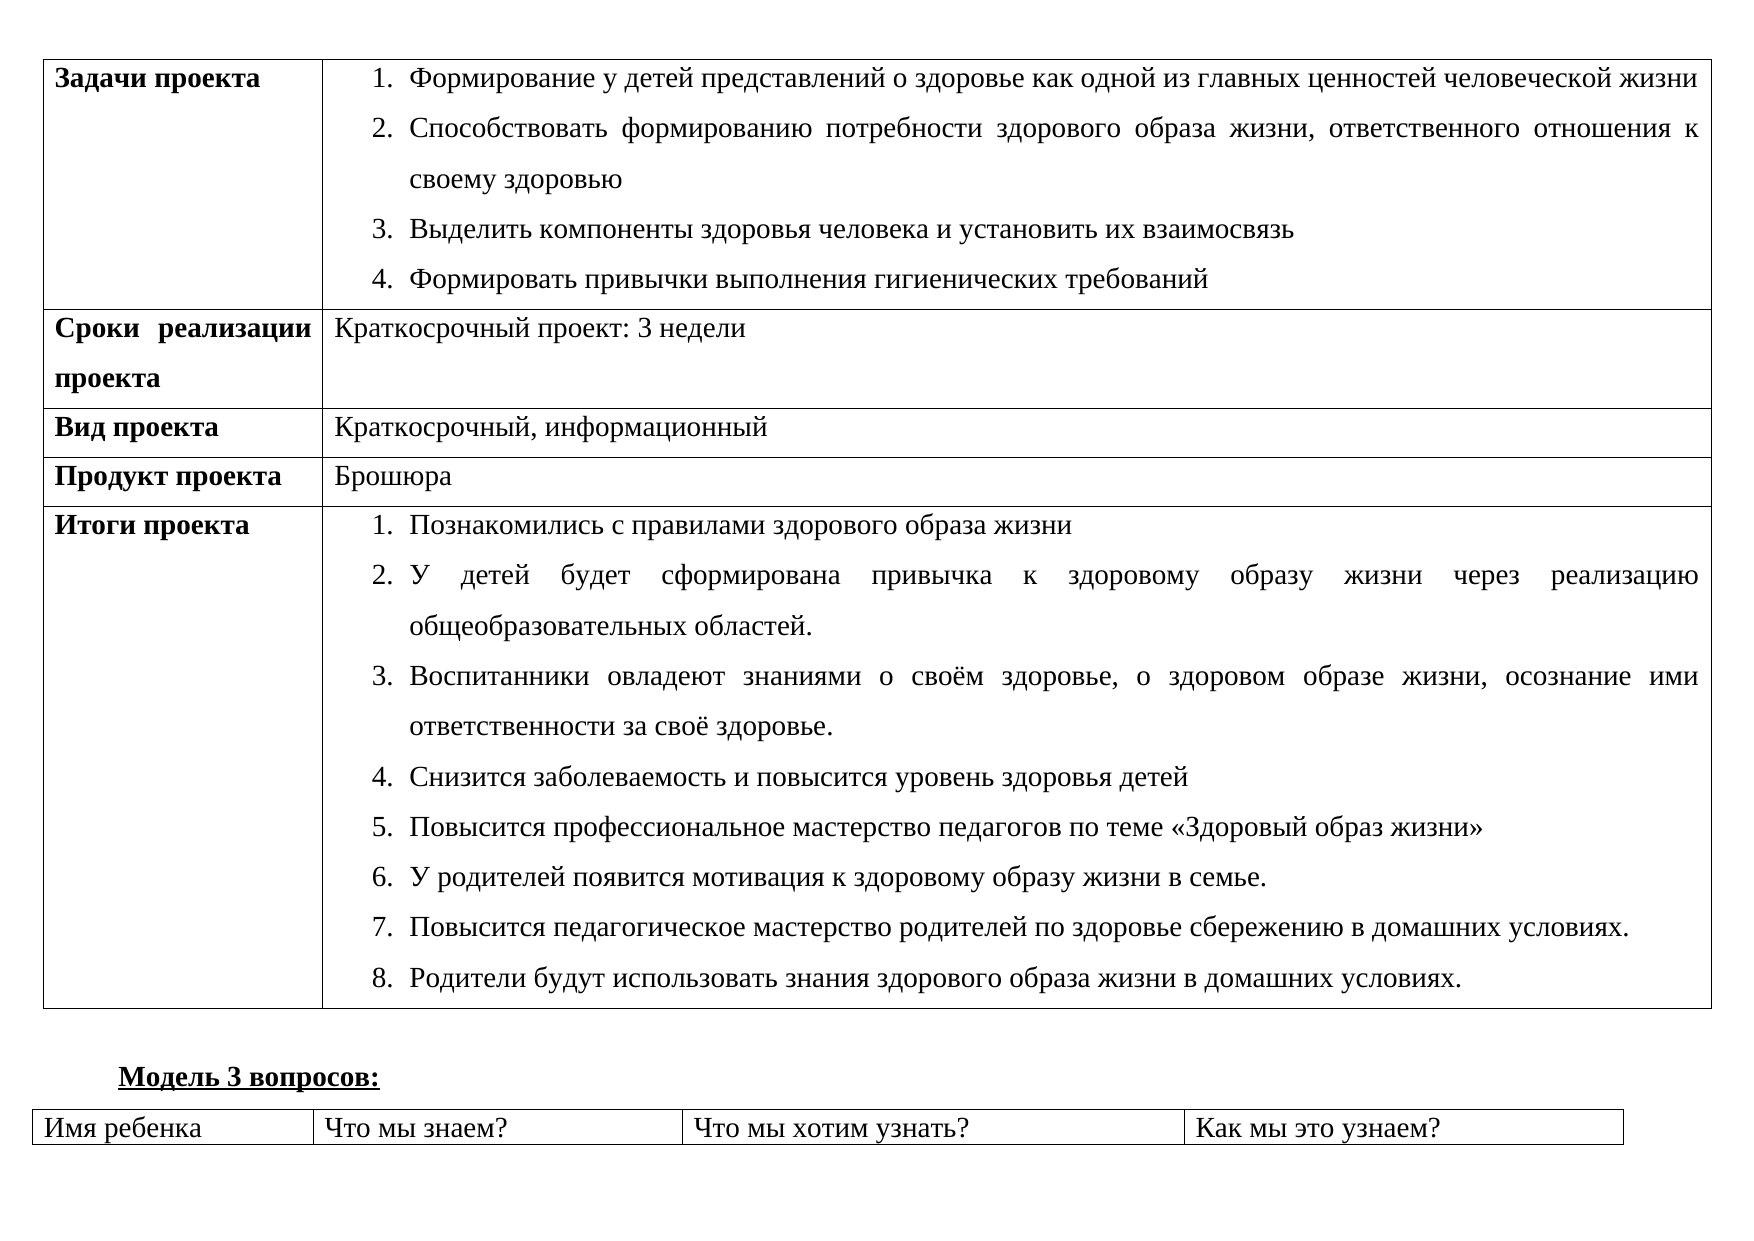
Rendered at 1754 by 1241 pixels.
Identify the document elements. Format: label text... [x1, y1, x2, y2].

table_cell Краткосрочный проект: 3 недели [323, 310, 1711, 408]
table_cell Продукт проекта [44, 458, 322, 506]
text Модель 3 вопросов: [118, 1059, 1636, 1093]
table_header Что мы знаем? [314, 1110, 682, 1144]
table_cell Задачи проекта [44, 60, 322, 309]
table_header Как мы это узнаем? [1185, 1110, 1623, 1144]
table_cell Познакомились с правилами здорового образа жизни У детей будет сформирована привычка к здоровому образу жизни через реализацию общеобразовательных областей. Воспитанники овладеют знаниями о своём здоровье, о здоровом образе жизни, осознание ими ответственности за своё здоровье. Снизится заболеваемость и повысится уровень здоровья детей Повысится профессиональное мастерство педагогов по теме «Здоровый образ жизни» У родителей появится мотивация к здоровому образу жизни в семье. Повысится педагогическое мастерство родителей по здоровье сбережению в домашних условиях. Родители будут использовать знания здорового образа жизни в домашних условиях. [323, 507, 1711, 1008]
table_cell Вид проекта [44, 409, 322, 457]
table_cell Сроки реализации проекта [44, 310, 322, 408]
table_cell Формирование у детей представлений о здоровье как одной из главных ценностей человеческой жизни Способствовать формированию потребности здорового образа жизни, ответственного отношения к своему здоровью Выделить компоненты здоровья человека и установить их взаимосвязь Формировать привычки выполнения гигиенических требований [323, 60, 1711, 309]
table_cell Итоги проекта [44, 507, 322, 1008]
table_cell Брошюра [323, 458, 1711, 506]
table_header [683, 1110, 1184, 1144]
table_header Имя ребенка [33, 1110, 313, 1144]
table_cell Краткосрочный, информационный [323, 409, 1711, 457]
